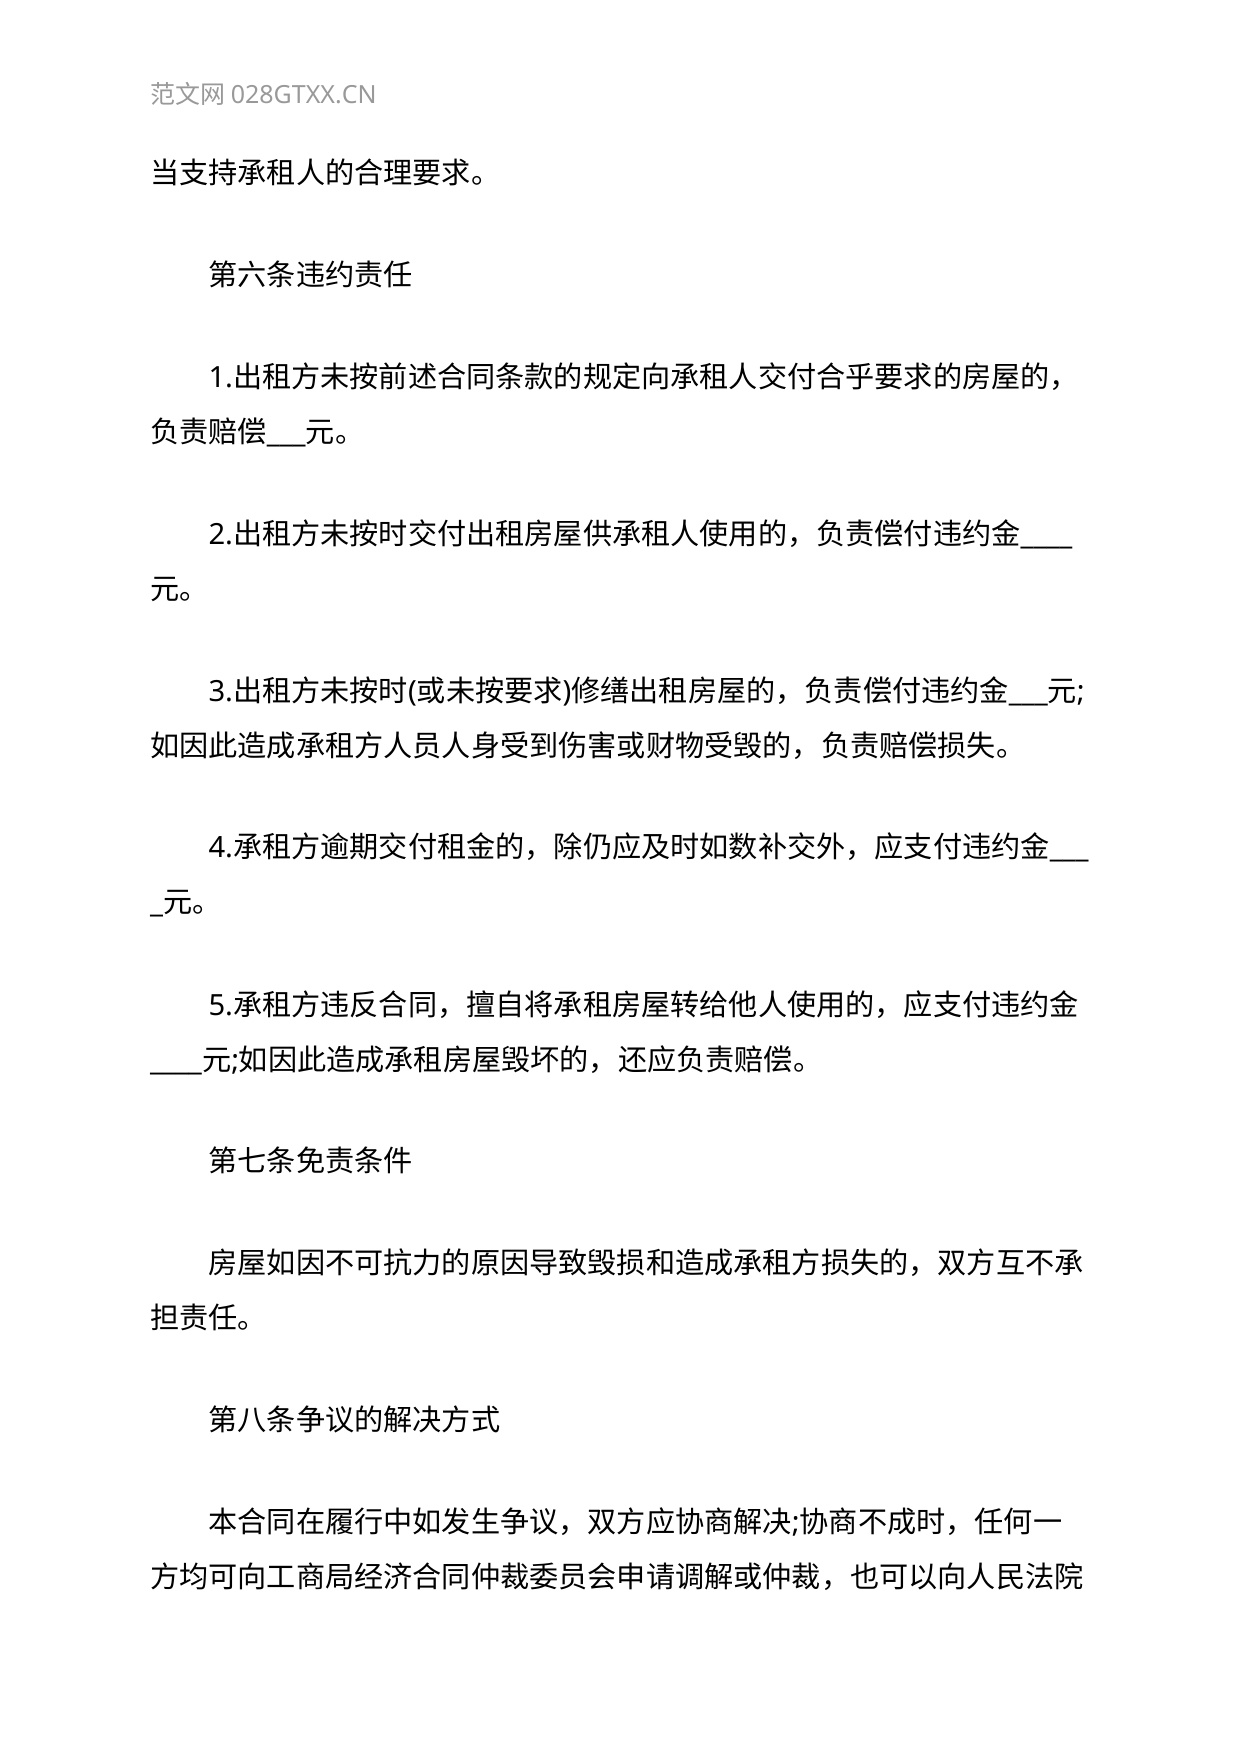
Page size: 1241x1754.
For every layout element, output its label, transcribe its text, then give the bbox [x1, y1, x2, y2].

text 3.出租方未按时(或未按要求)修缮出租房屋的，负责偿付违约金___元;如因此造成承租方人员人身受到伤害或财物受毁的，负责赔偿损失。 [150, 667, 1090, 764]
text 5.承租方违反合同，擅自将承租房屋转给他人使用的，应支付违约金____元;如因此造成承租房屋毁坏的，还应负责赔偿。 [150, 981, 1090, 1078]
text 房屋如因不可抗力的原因导致毁损和造成承租方损失的，双方互不承担责任。 [150, 1240, 1090, 1337]
text 第七条免责条件 [150, 1138, 1090, 1180]
text 第八条争议的解决方式 [150, 1396, 1090, 1439]
text 1.出租方未按前述合同条款的规定向承租人交付合乎要求的房屋的，负责赔偿___元。 [150, 353, 1090, 451]
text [150, 1498, 1090, 1596]
text 第六条违约责任 [150, 252, 1090, 294]
text 2.出租方未按时交付出租房屋供承租人使用的，负责偿付违约金____元。 [150, 511, 1090, 608]
text 4.承租方逾期交付租金的，除仍应及时如数补交外，应支付违约金____元。 [150, 824, 1090, 921]
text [150, 150, 1090, 192]
